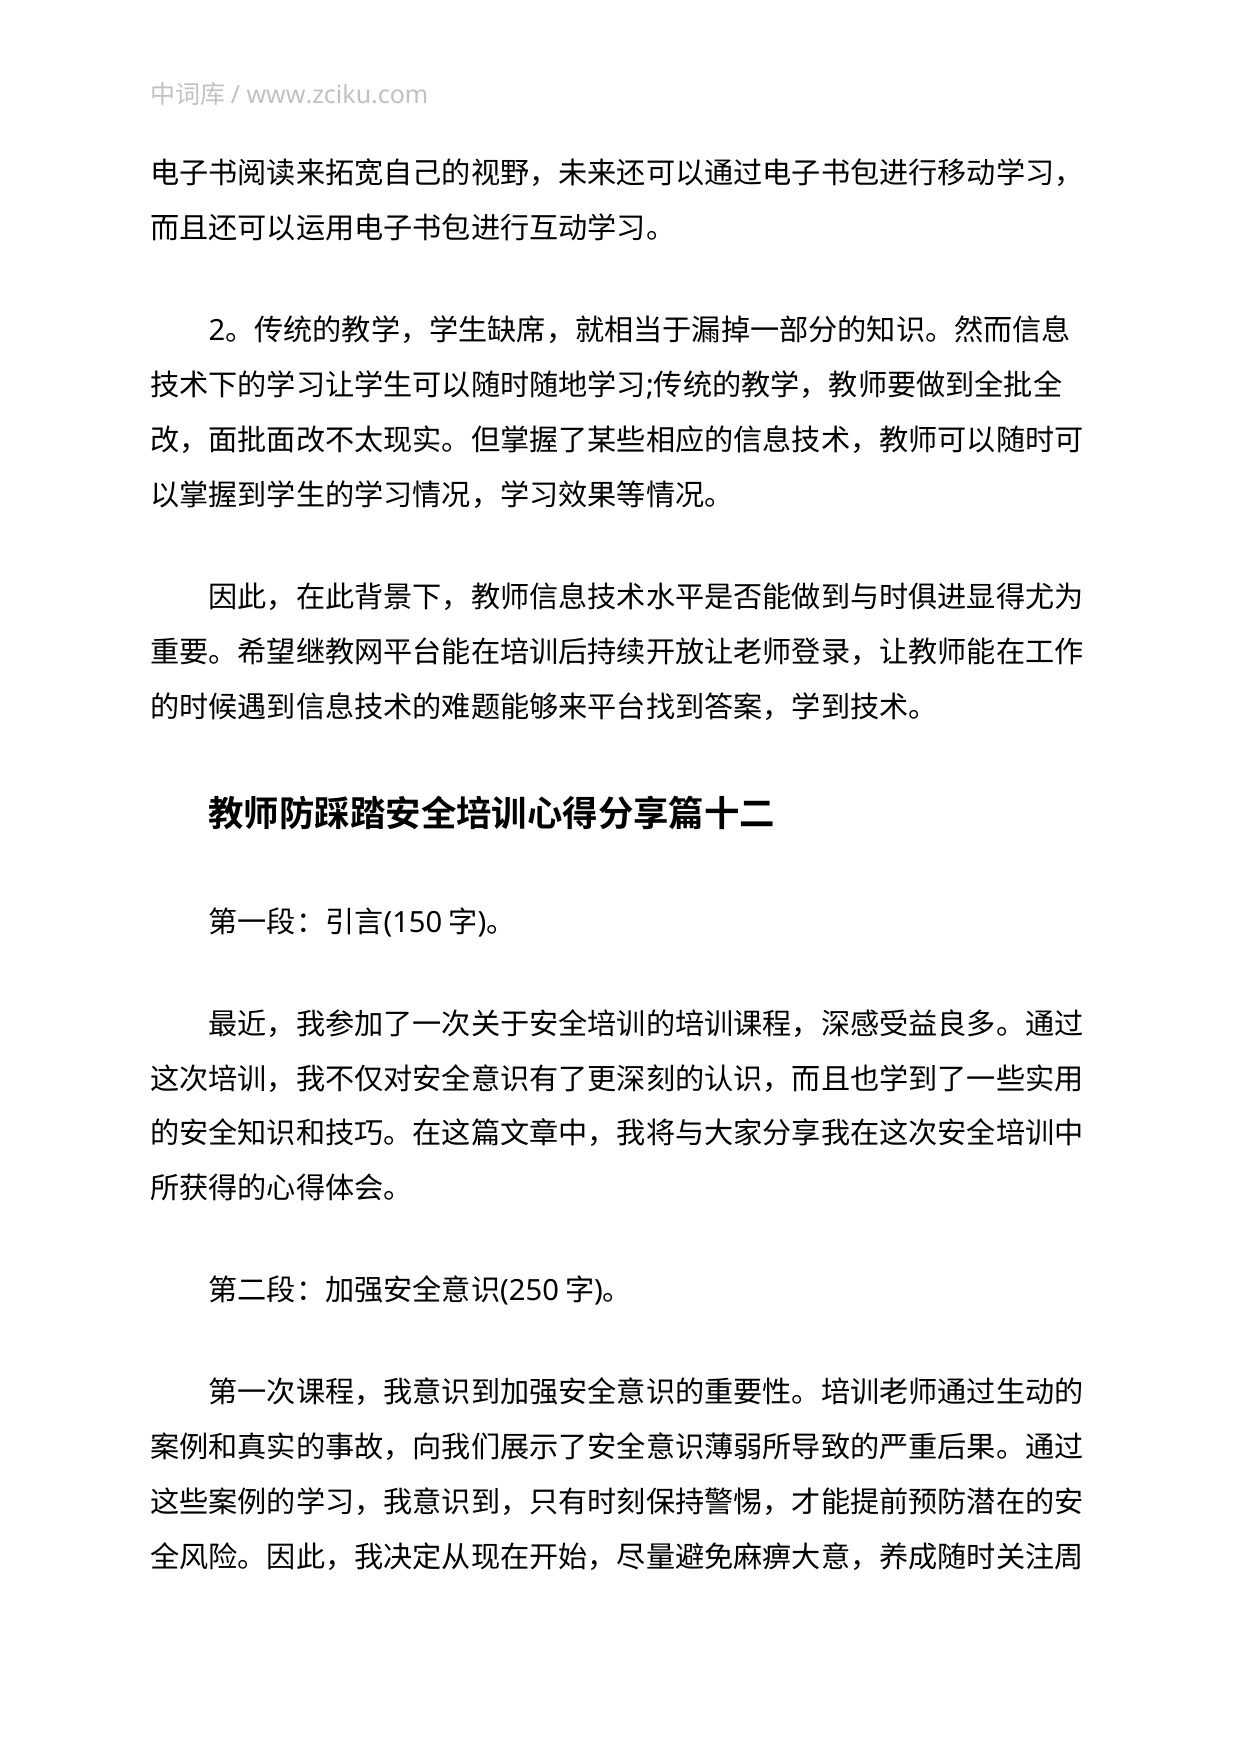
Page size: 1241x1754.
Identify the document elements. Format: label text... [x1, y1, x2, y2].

text 2。传统的教学，学生缺席，就相当于漏掉一部分的知识。然而信息技术下的学习让学生可以随时随地学习;传统的教学，教师要做到全批全改，面批面改不太现实。但掌握了某些相应的信息技术，教师可以随时可以掌握到学生的学习情况，学习效果等情况。 [150, 307, 1090, 514]
text 最近，我参加了一次关于安全培训的培训课程，深感受益良多。通过这次培训，我不仅对安全意识有了更深刻的认识，而且也学到了一些实用的安全知识和技巧。在这篇文章中，我将与大家分享我在这次安全培训中所获得的心得体会。 [150, 1000, 1090, 1207]
text 因此，在此背景下，教师信息技术水平是否能做到与时俱进显得尤为重要。希望继教网平台能在培训后持续开放让老师登录，让教师能在工作的时候遇到信息技术的难题能够来平台找到答案，学到技术。 [150, 573, 1090, 725]
text 教师防踩踏安全培训心得分享篇十二 [150, 785, 1090, 836]
text 第二段：加强安全意识(250字)。 [150, 1267, 1090, 1309]
text 第一段：引言(150字)。 [150, 898, 1090, 941]
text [150, 1369, 1090, 1576]
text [150, 150, 1090, 247]
